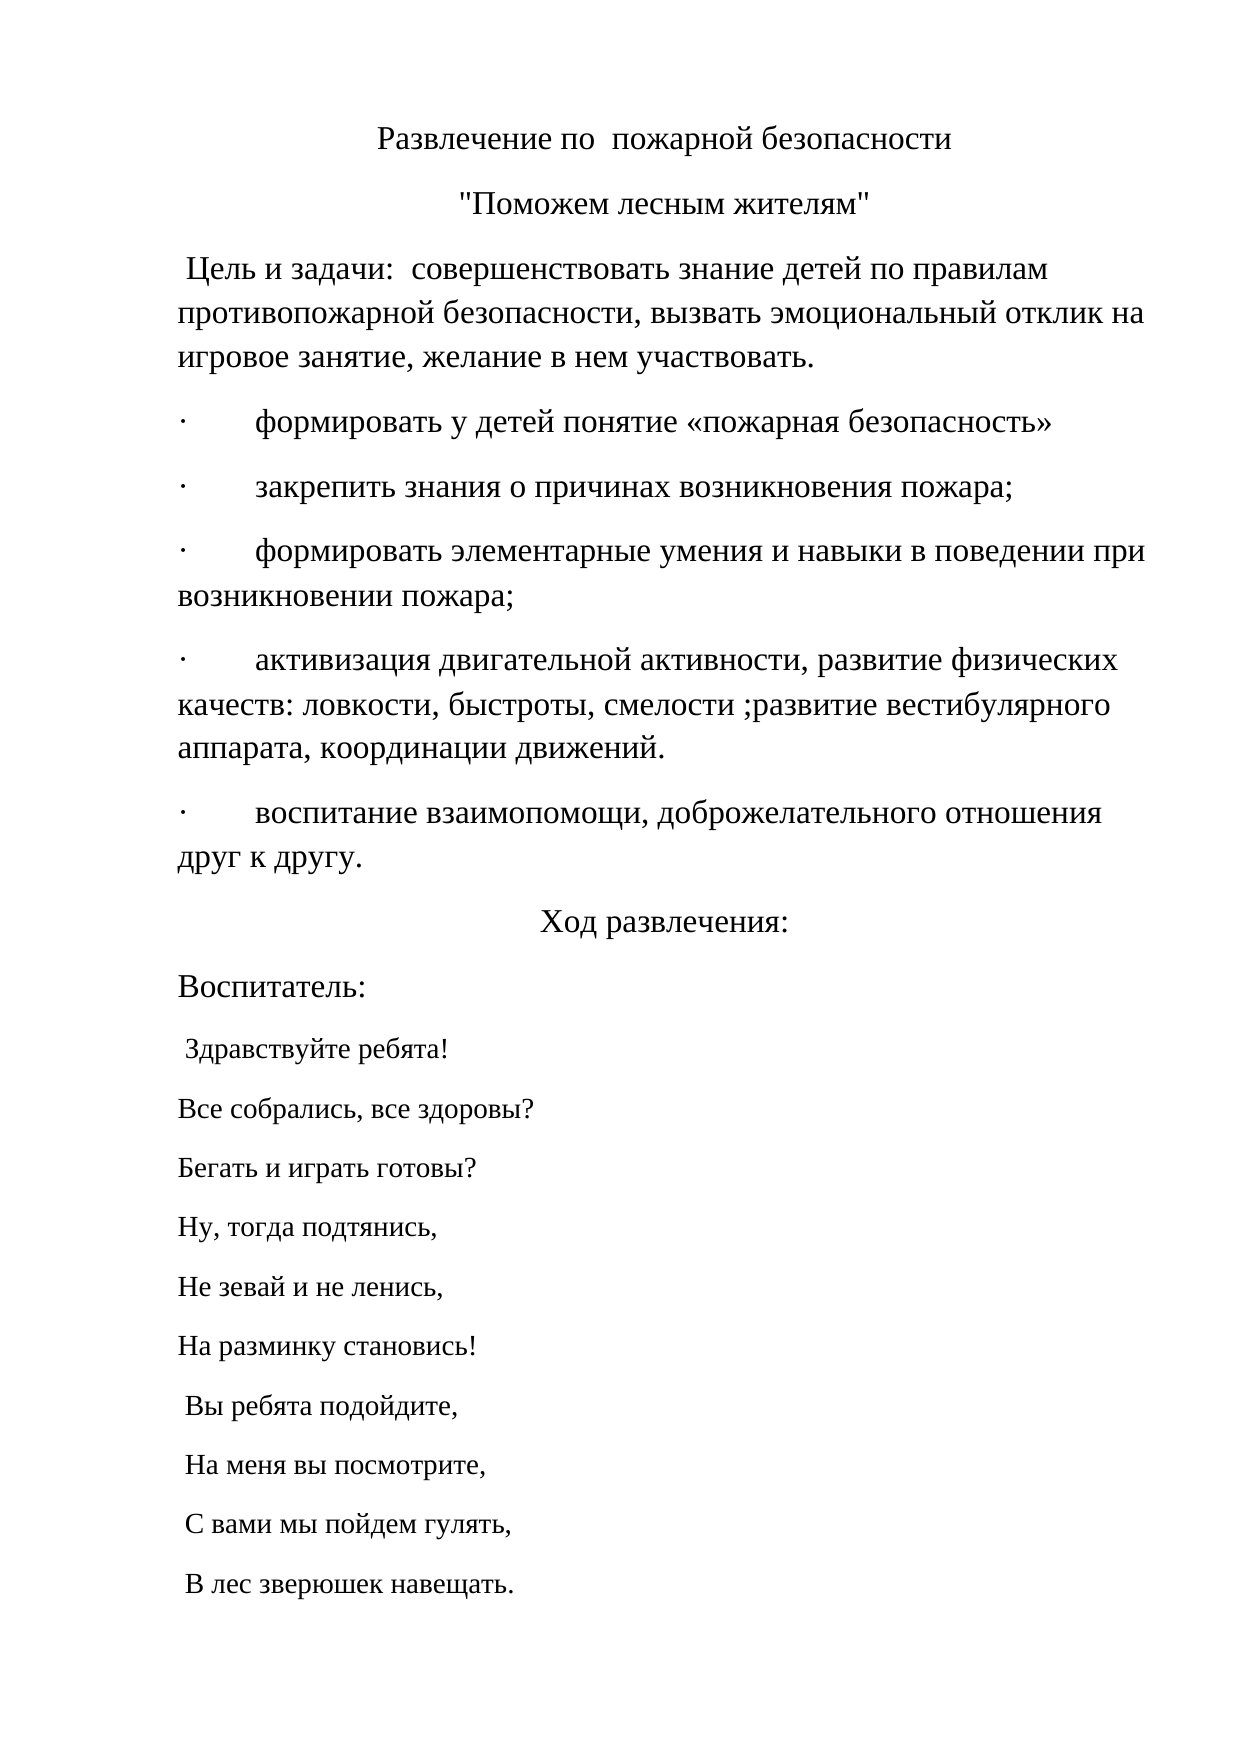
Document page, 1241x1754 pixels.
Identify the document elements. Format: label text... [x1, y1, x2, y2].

text · формировать элементарные умения и навыки в поведении при возникновении пожара; [177, 531, 1152, 613]
text · закрепить знания о причинах возникновения пожара; [177, 466, 1152, 504]
text Не зевай и не ленись, [177, 1269, 1152, 1302]
text На разминку становись! [177, 1328, 1152, 1362]
text Цель и задачи: совершенствовать знание детей по правилам противопожарной безопасности, вызвать эмоциональный отклик на игровое занятие, желание в нем участвовать. [177, 248, 1152, 374]
text Ход развлечения: [177, 902, 1152, 940]
text "Поможем лесным жителям" [177, 183, 1152, 221]
text Бегать и играть готовы? [177, 1150, 1152, 1184]
text Все собрались, все здоровы? [177, 1091, 1152, 1124]
text На меня вы посмотрите, [177, 1447, 1152, 1481]
text Вы ребята подойдите, [177, 1388, 1152, 1421]
text Развлечение по пожарной безопасности [177, 118, 1152, 156]
text Здравствуйте ребята! [177, 1031, 1152, 1065]
text Ну, тогда подтянись, [177, 1209, 1152, 1243]
text С вами мы пойдем гулять, [177, 1506, 1152, 1540]
text В лес зверюшек навещать. [177, 1566, 1152, 1599]
text · формировать у детей понятие «пожарная безопасность» [177, 401, 1152, 439]
text · воспитание взаимопомощи, доброжелательного отношения друг к другу. [177, 793, 1152, 875]
text Воспитатель: [177, 967, 1152, 1005]
text · активизация двигательной активности, развитие физических качеств: ловкости, быстроты, смелости ;развитие вестибулярного аппарата, координации движений. [177, 640, 1152, 766]
